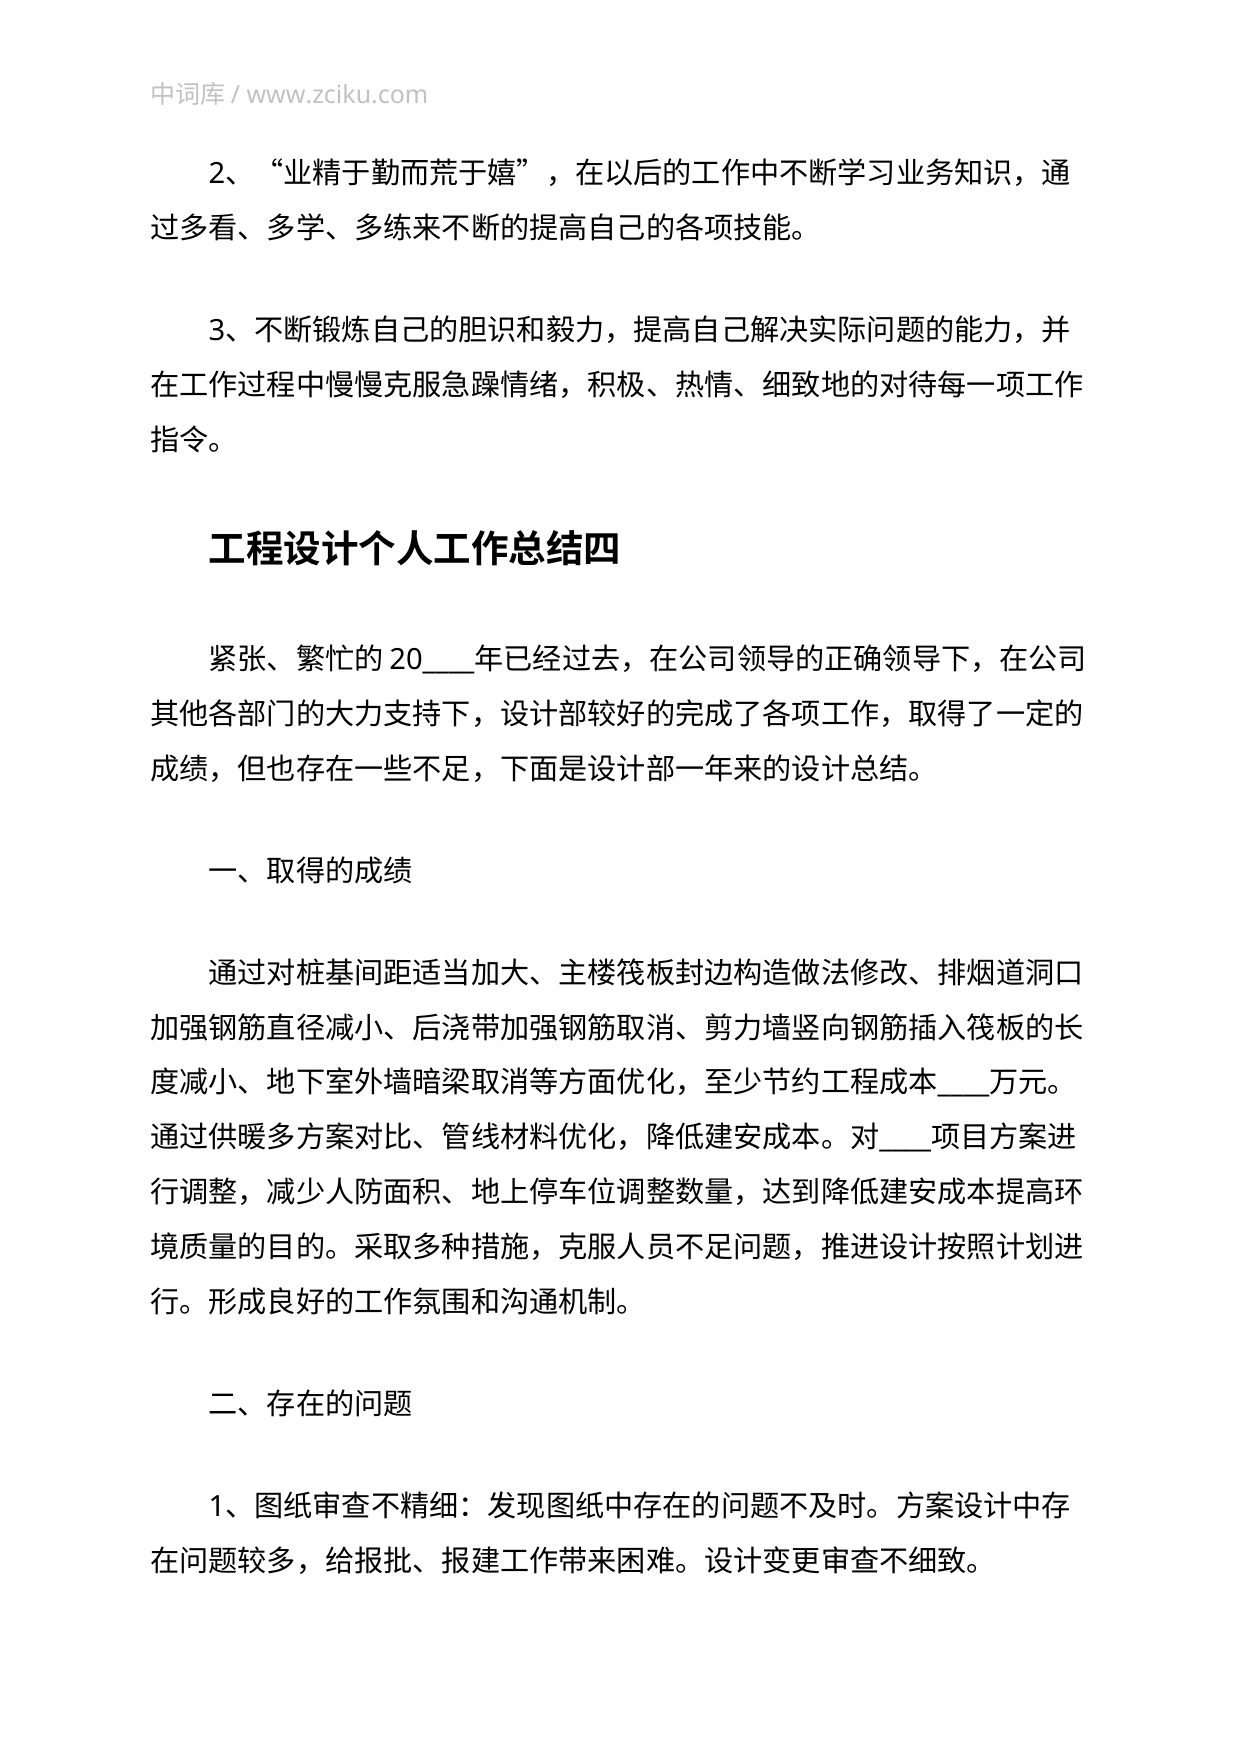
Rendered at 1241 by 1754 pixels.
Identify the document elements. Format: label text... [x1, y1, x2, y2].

text 2、“业精于勤而荒于嬉”，在以后的工作中不断学习业务知识，通过多看、多学、多练来不断的提高自己的各项技能。 [150, 150, 1090, 247]
text 一、取得的成绩 [150, 847, 1090, 890]
text 工程设计个人工作总结四 [150, 518, 1090, 573]
text 紧张、繁忙的20____年已经过去，在公司领导的正确领导下，在公司其他各部门的大力支持下，设计部较好的完成了各项工作，取得了一定的成绩，但也存在一些不足，下面是设计部一年来的设计总结。 [150, 636, 1090, 788]
text 3、不断锻炼自己的胆识和毅力，提高自己解决实际问题的能力，并在工作过程中慢慢克服急躁情绪，积极、热情、细致地的对待每一项工作指令。 [150, 307, 1090, 459]
text 通过对桩基间距适当加大、主楼筏板封边构造做法修改、排烟道洞口加强钢筋直径减小、后浇带加强钢筋取消、剪力墙竖向钢筋插入筏板的长度减小、地下室外墙暗梁取消等方面优化，至少节约工程成本____万元。通过供暖多方案对比、管线材料优化，降低建安成本。对____项目方案进行调整，减少人防面积、地上停车位调整数量，达到降低建安成本提高环境质量的目的。采取多种措施，克服人员不足问题，推进设计按照计划进行。形成良好的工作氛围和沟通机制。 [150, 949, 1090, 1321]
text 1、图纸审查不精细：发现图纸中存在的问题不及时。方案设计中存在问题较多，给报批、报建工作带来困难。设计变更审查不细致。 [150, 1482, 1090, 1580]
text 二、存在的问题 [150, 1381, 1090, 1423]
